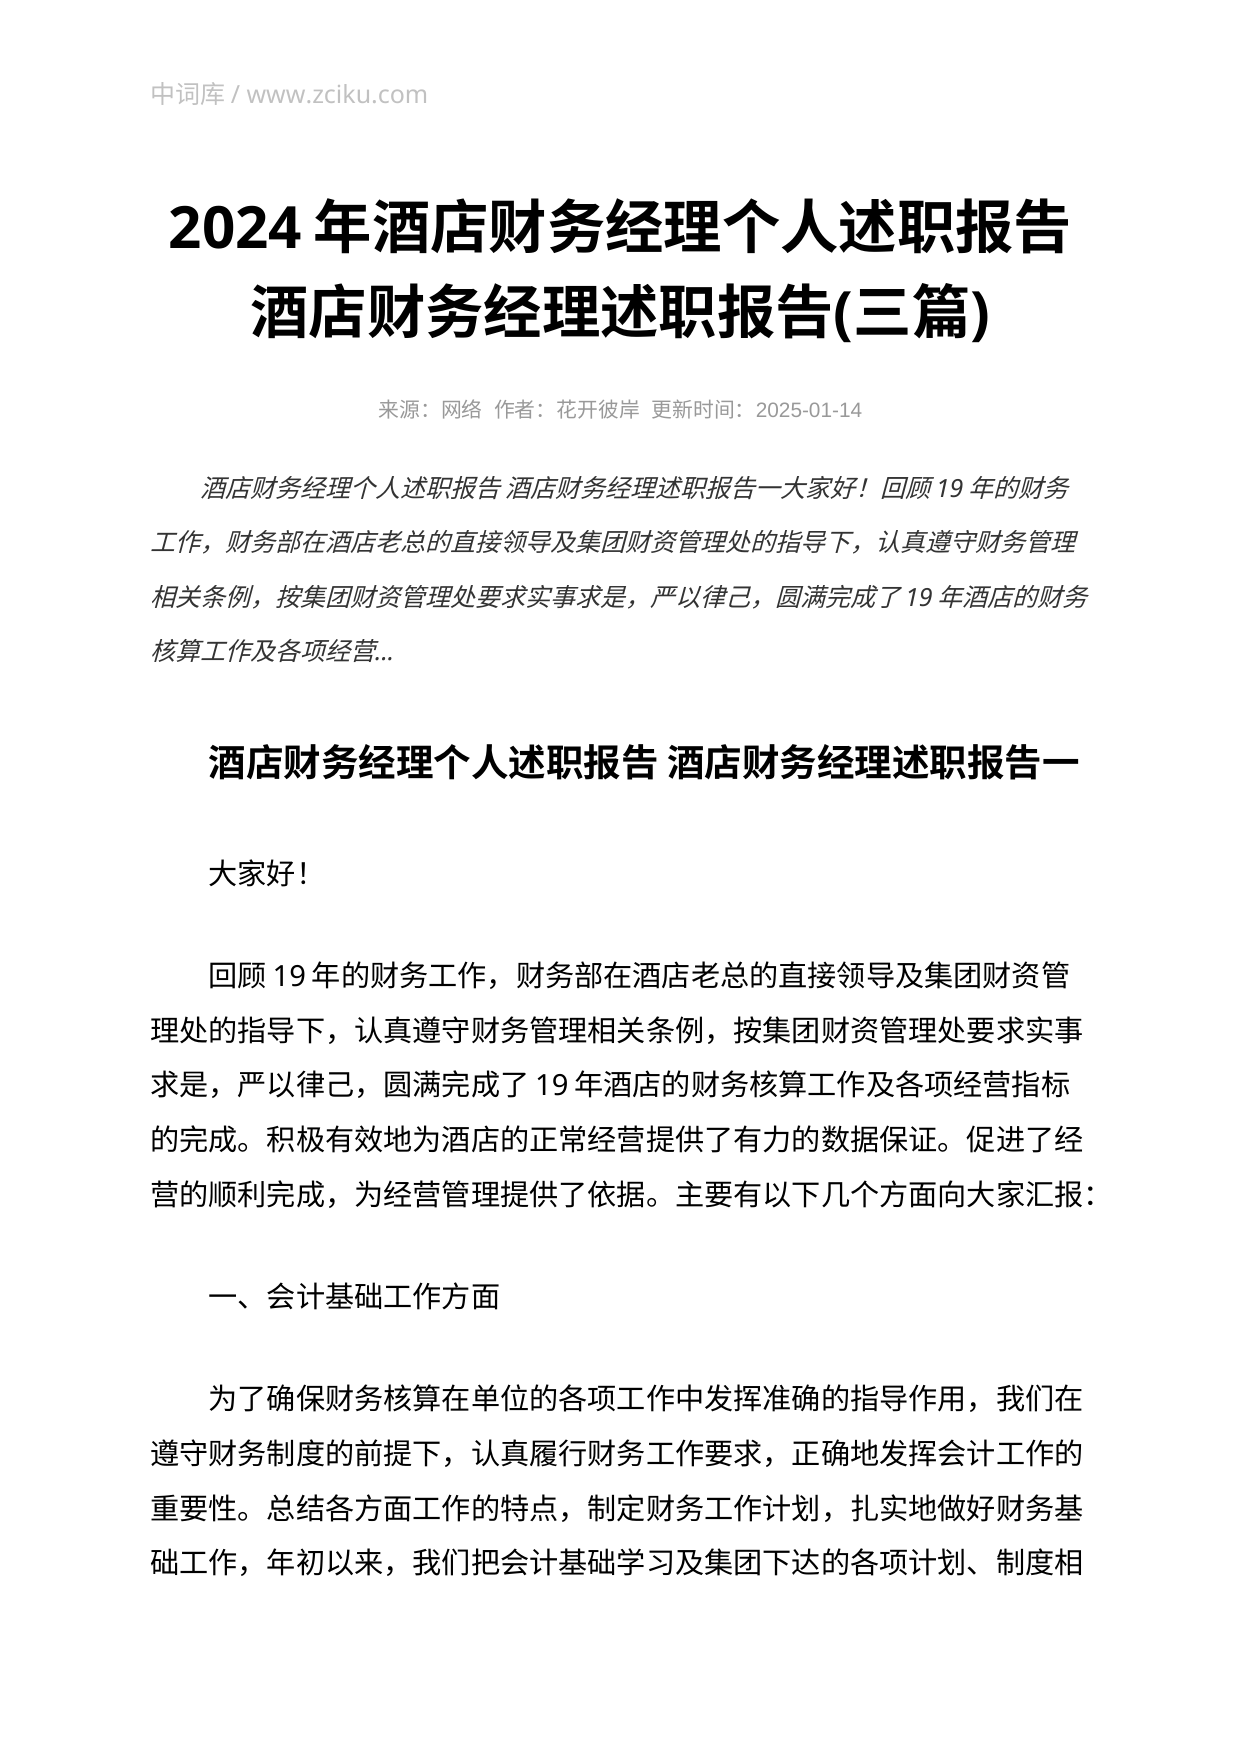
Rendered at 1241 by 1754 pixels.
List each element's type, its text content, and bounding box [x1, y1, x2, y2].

subtitle 2024年酒店财务经理个人述职报告 酒店财务经理述职报告(三篇) [150, 181, 1090, 351]
text 酒店财务经理个人述职报告 酒店财务经理述职报告一 [150, 733, 1090, 787]
text 大家好！ [150, 850, 1090, 893]
text 来源：网络 作者：花开彼岸 更新时间：2025-01-14 [150, 398, 1090, 422]
text 回顾19年的财务工作，财务部在酒店老总的直接领导及集团财资管理处的指导下，认真遵守财务管理相关条例，按集团财资管理处要求实事求是，严以律己，圆满完成了19年酒店的财务核算工作及各项经营指标的完成。积极有效地为酒店的正常经营提供了有力的数据保证。促进了经营的顺利完成，为经营管理提供了依据。主要有以下几个方面向大家汇报： [150, 952, 1090, 1214]
text 酒店财务经理个人述职报告 酒店财务经理述职报告一大家好！回顾19年的财务工作，财务部在酒店老总的直接领导及集团财资管理处的指导下，认真遵守财务管理相关条例，按集团财资管理处要求实事求是，严以律己，圆满完成了19年酒店的财务核算工作及各项经营... [150, 468, 1090, 668]
text 一、会计基础工作方面 [150, 1274, 1090, 1316]
